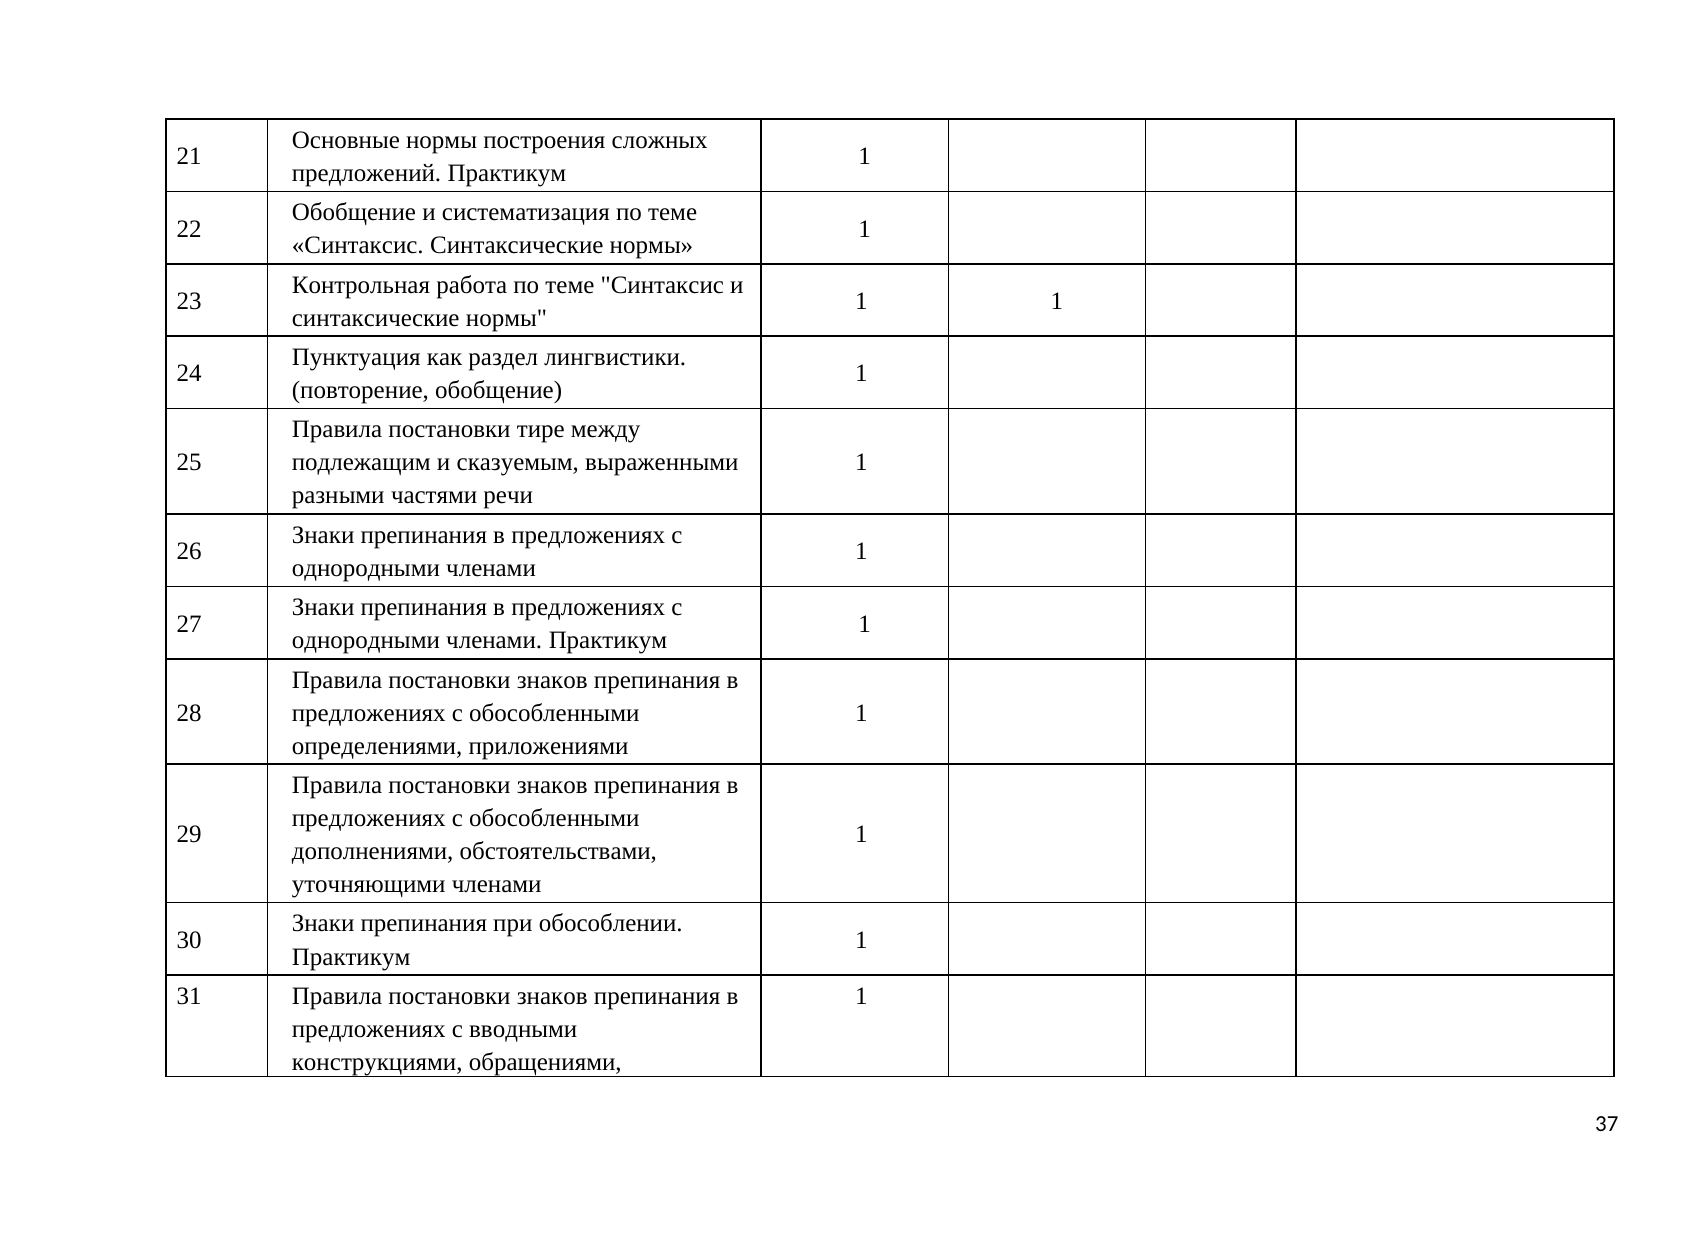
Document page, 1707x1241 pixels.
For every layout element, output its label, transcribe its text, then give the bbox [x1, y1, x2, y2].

table_cell 1 [762, 587, 948, 658]
table_cell [1146, 265, 1295, 335]
table_cell [1297, 265, 1613, 335]
table_cell [1297, 660, 1613, 763]
table_cell Правила постановки знаков препинания в предложениях с обособленными определениями, приложениями [268, 660, 760, 763]
table_cell 1 [762, 192, 948, 263]
table_cell Обобщение и систематизация по теме «Синтаксис. Синтаксические нормы» [268, 192, 760, 263]
table_cell 24 [167, 337, 267, 408]
table_cell [1146, 337, 1295, 408]
table_cell [1146, 409, 1295, 513]
table_cell 22 [167, 192, 267, 263]
table_cell [1146, 903, 1295, 974]
table_cell [949, 120, 1145, 191]
table_cell 1 [762, 265, 948, 335]
table_cell Контрольная работа по теме "Синтаксис и синтаксические нормы" [268, 265, 760, 335]
table_cell 1 [762, 337, 948, 408]
table_cell [1297, 976, 1613, 1076]
table_cell Знаки препинания в предложениях с однородными членами [268, 515, 760, 586]
table_cell [949, 337, 1145, 408]
table_cell [1146, 120, 1295, 191]
table_cell 21 [167, 120, 267, 191]
table_cell Знаки препинания при обособлении. Практикум [268, 903, 760, 974]
table_cell Правила постановки знаков препинания в предложениях с обособленными дополнениями, обстоятельствами, уточняющими членами [268, 765, 760, 902]
table_cell [1146, 192, 1295, 263]
table_cell [949, 903, 1145, 974]
table_cell 1 [762, 765, 948, 902]
table_cell [1146, 515, 1295, 586]
table_cell 29 [167, 765, 267, 902]
table_cell [949, 587, 1145, 658]
table_cell [1146, 587, 1295, 658]
table_cell Знаки препинания в предложениях с однородными членами. Практикум [268, 587, 760, 658]
table_cell 1 [949, 265, 1145, 335]
table_cell Основные нормы построения сложных предложений. Практикум [268, 120, 760, 191]
table_cell [949, 660, 1145, 763]
table_cell [1297, 120, 1613, 191]
table_cell [1297, 765, 1613, 902]
table_cell 25 [167, 409, 267, 513]
table_cell [1297, 192, 1613, 263]
table_cell 1 [762, 120, 948, 191]
table_cell 31 [167, 976, 267, 1076]
table_cell [1297, 903, 1613, 974]
table_cell [1297, 337, 1613, 408]
table_cell 26 [167, 515, 267, 586]
table_cell 28 [167, 660, 267, 763]
table_cell 1 [762, 903, 948, 974]
table_cell Правила постановки тире между подлежащим и сказуемым, выраженными разными частями речи [268, 409, 760, 513]
table_cell 1 [762, 515, 948, 586]
table_cell 1 [762, 660, 948, 763]
table_cell Пунктуация как раздел лингвистики. (повторение, обобщение) [268, 337, 760, 408]
table_cell [1297, 587, 1613, 658]
table_cell [949, 765, 1145, 902]
table_cell [949, 192, 1145, 263]
table_cell [1297, 515, 1613, 586]
table_cell 1 [762, 409, 948, 513]
table_cell [1146, 660, 1295, 763]
table_cell [1297, 409, 1613, 513]
table_cell 27 [167, 587, 267, 658]
table_cell [949, 976, 1145, 1076]
table_cell [1146, 765, 1295, 902]
table_cell 1 [762, 976, 948, 1076]
table_cell [949, 409, 1145, 513]
table_cell 23 [167, 265, 267, 335]
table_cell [268, 976, 760, 1076]
table_cell [1146, 976, 1295, 1076]
table_cell 30 [167, 903, 267, 974]
table_cell [949, 515, 1145, 586]
